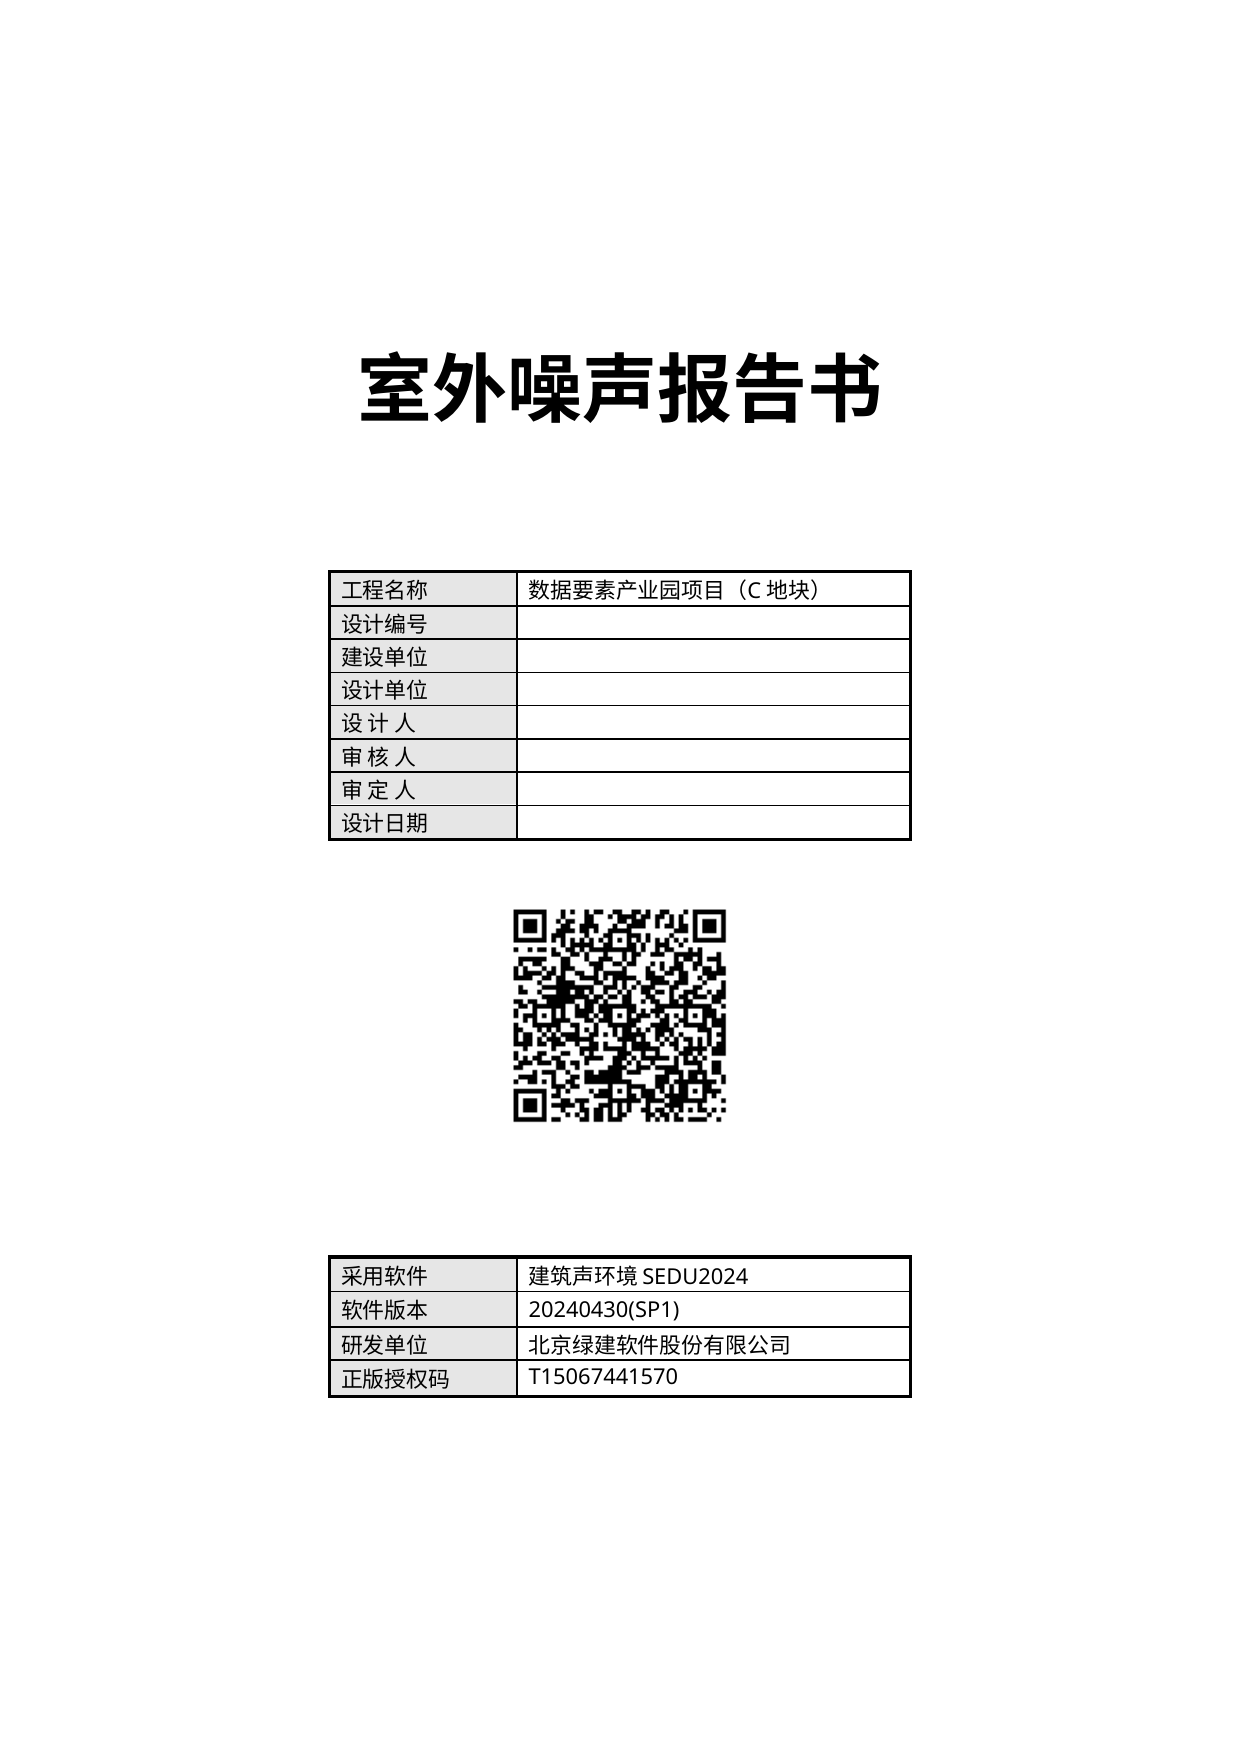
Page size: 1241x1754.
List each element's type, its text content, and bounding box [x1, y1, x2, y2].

table_cell [518, 607, 909, 638]
table_cell T15067441570 [518, 1361, 909, 1395]
table_header 数据要素产业园项目（C 地块） [518, 573, 909, 605]
table_cell [518, 806, 909, 838]
table_cell [518, 706, 909, 738]
table_cell 软件版本 [331, 1292, 516, 1326]
table_cell [518, 773, 909, 804]
table_header 采用软件 [331, 1259, 516, 1291]
table_cell 20240430(SP1) [518, 1292, 909, 1326]
table_header 建筑声环境SEDU2024 [518, 1259, 909, 1291]
table_cell 设计单位 [331, 673, 516, 705]
table_cell 研发单位 [331, 1328, 516, 1359]
table_cell [518, 740, 909, 771]
text 室外噪声报告书 [148, 329, 1092, 438]
table_cell 北京绿建软件股份有限公司 [518, 1328, 909, 1359]
table_cell 设计编号 [331, 607, 516, 638]
table_cell 审 核 人 [331, 740, 516, 771]
picture [496, 891, 745, 1141]
table_cell 建设单位 [331, 640, 516, 672]
table_header 工程名称 [331, 573, 516, 605]
table_cell [518, 640, 909, 672]
table_cell 设 计 人 [331, 706, 516, 738]
table_cell 正版授权码 [331, 1361, 516, 1395]
table_cell 审 定 人 [331, 773, 516, 804]
table_cell 设计日期 [331, 806, 516, 838]
table_cell [518, 673, 909, 705]
